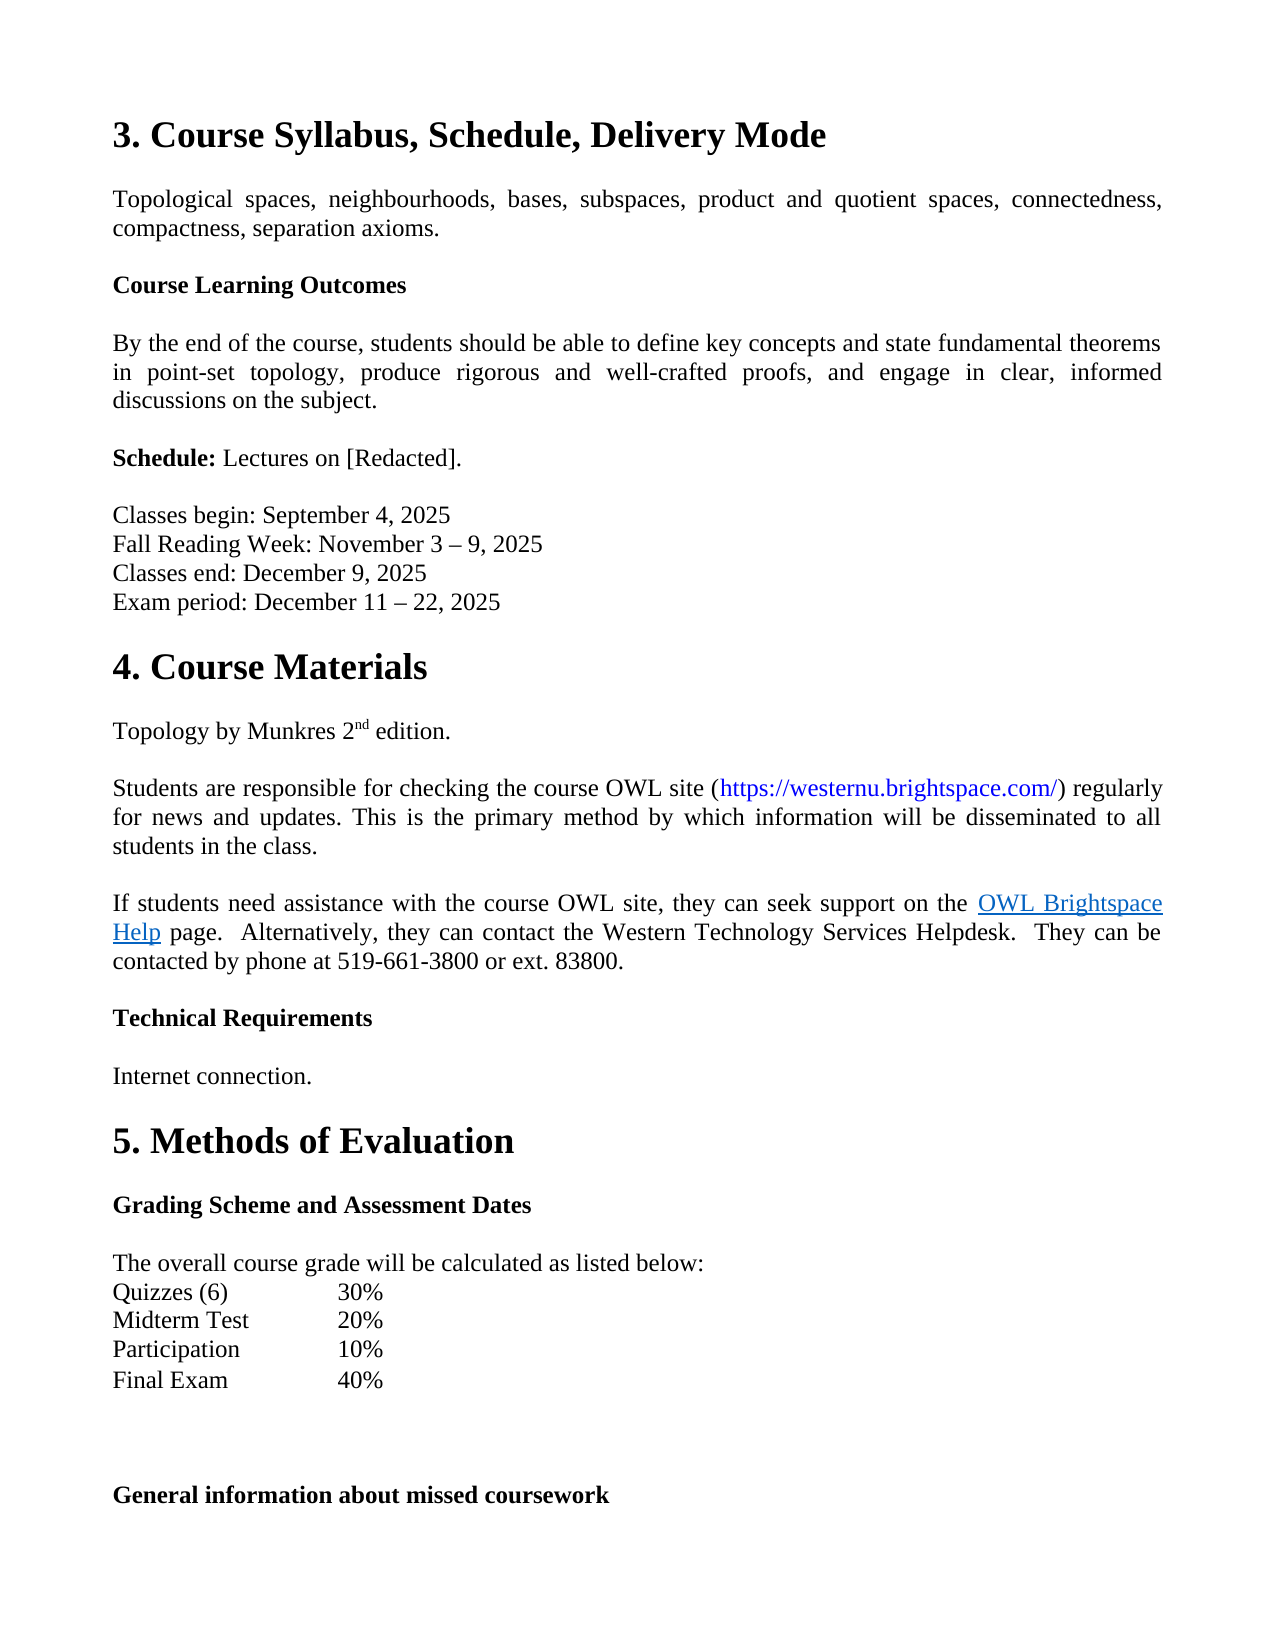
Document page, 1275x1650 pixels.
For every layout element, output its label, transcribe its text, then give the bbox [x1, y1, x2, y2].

text Quizzes (6) 30% [112, 1277, 1163, 1305]
text Classes end: December 9, 2025 [112, 558, 1163, 587]
text Participation 10% [112, 1334, 1163, 1363]
text Internet connection. [112, 1061, 1163, 1090]
text Topology by Munkres 2nd edition. [112, 716, 1163, 745]
text 3. Course Syllabus, Schedule, Delivery Mode [112, 112, 1163, 155]
text The overall course grade will be calculated as listed below: [112, 1248, 1163, 1277]
text General information about missed coursework [112, 1480, 1163, 1509]
text Fall Reading Week: November 3 – 9, 2025 [112, 529, 1163, 558]
text Schedule: Lectures on [Redacted]. [112, 443, 1163, 472]
text Final Exam 40% [112, 1365, 1163, 1394]
text By the end of the course, students should be able to define key concepts and state fundamental theorems in point-set topology, produce rigorous and well-crafted proofs, and engage in clear, informed discussions on the subject. [112, 328, 1163, 414]
text Classes begin: September 4, 2025 [112, 500, 1163, 529]
text Technical Requirements [112, 1003, 1163, 1032]
text Grading Scheme and Assessment Dates [112, 1190, 1163, 1219]
text 5. Methods of Evaluation [112, 1118, 1163, 1162]
text Midterm Test 20% [112, 1305, 1163, 1334]
text Exam period: December 11 – 22, 2025 [112, 587, 1163, 615]
text Students are responsible for checking the course OWL site (https://westernu.brightspace.com/) regularly for news and updates. This is the primary method by which information will be disseminated to all students in the class. [112, 773, 1163, 860]
text Topological spaces, neighbourhoods, bases, subspaces, product and quotient spaces, connectedness, compactness, separation axioms. [112, 184, 1163, 242]
text If students need assistance with the course OWL site, they can seek support on the OWL Brightspace Help page. Alternatively, they can contact the Western Technology Services Helpdesk. They can be contacted by phone at 519-661-3800 or ext. 83800. [112, 888, 1163, 975]
text Course Learning Outcomes [112, 270, 1163, 299]
text 4. Course Materials [112, 644, 1163, 687]
